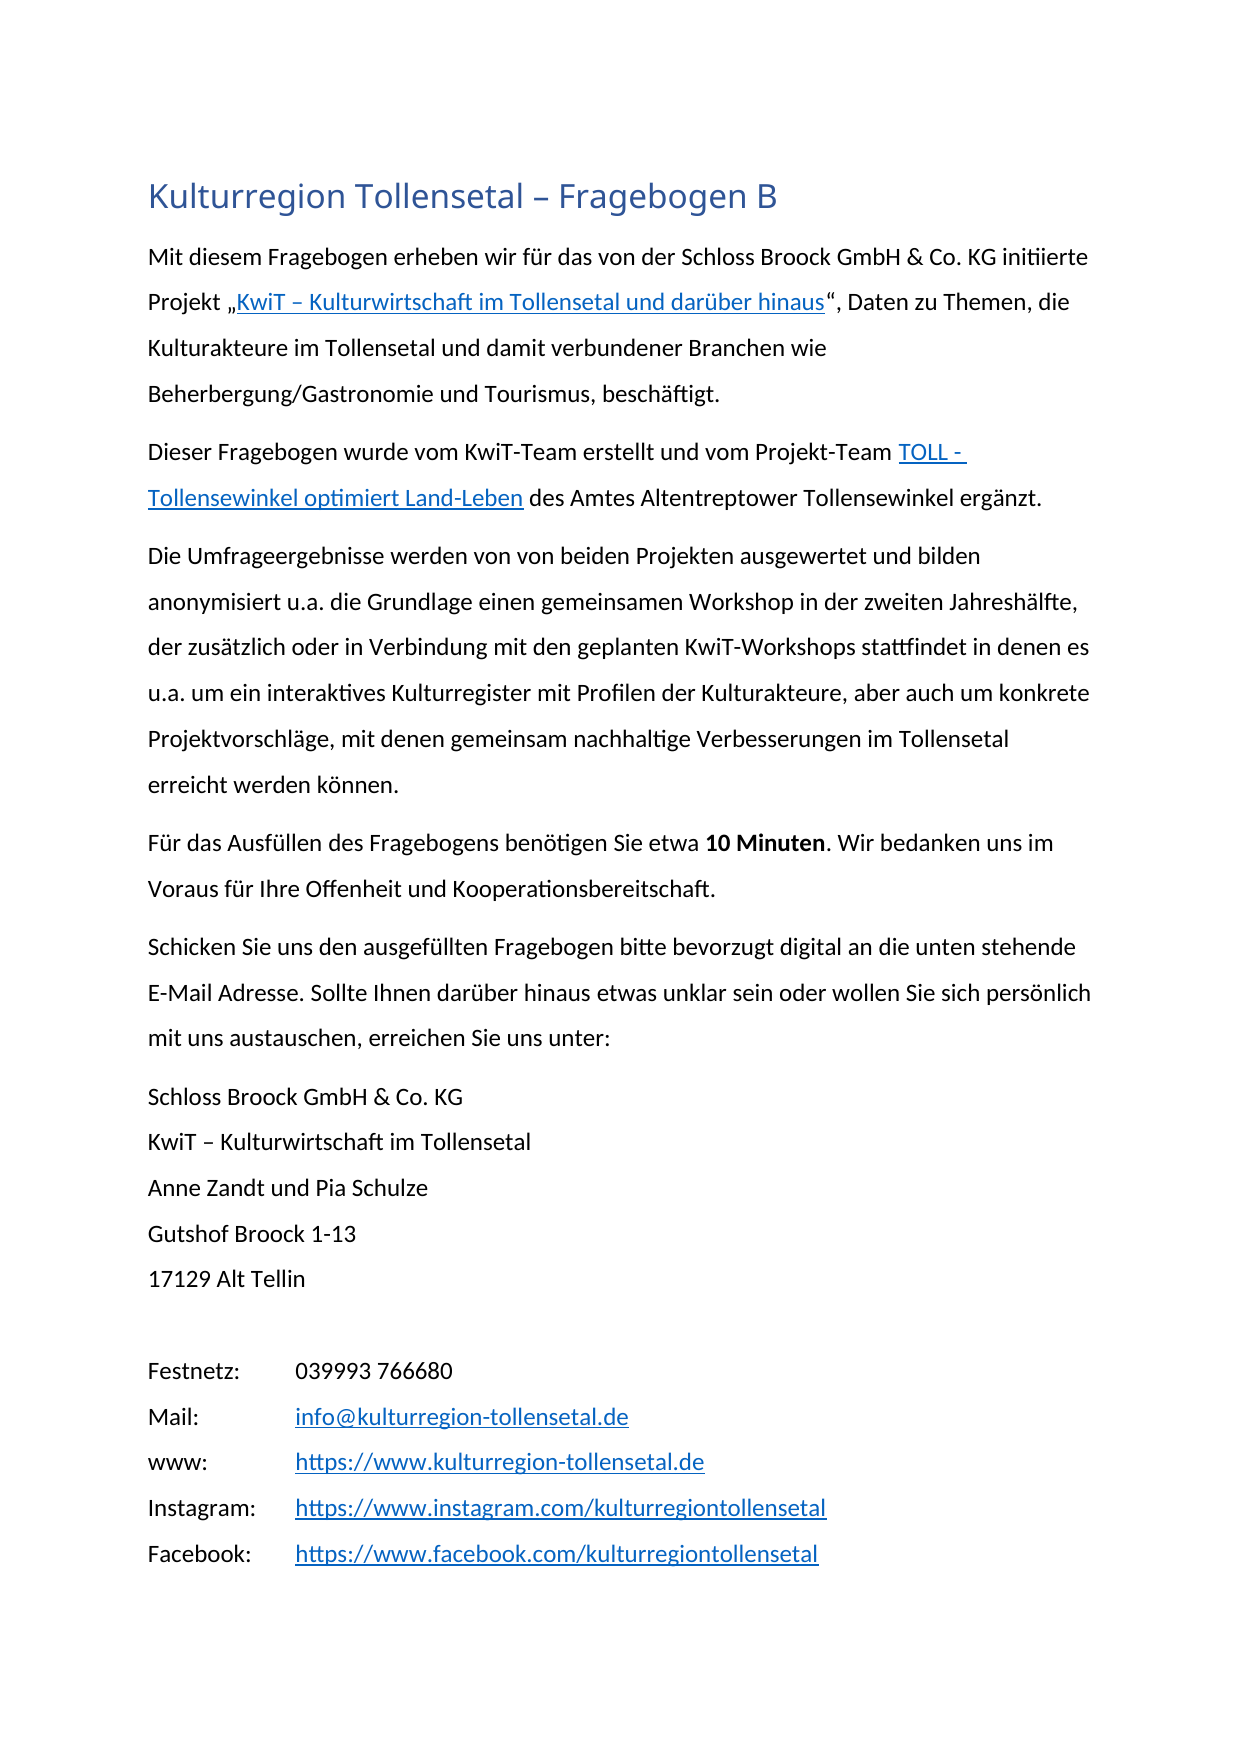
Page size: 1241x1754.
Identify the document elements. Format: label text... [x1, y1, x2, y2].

text Festnetz: 039993 766680 Mail: info@kulturregion-tollensetal.de [148, 1355, 1093, 1431]
subtitle Kulturregion Tollensetal – Fragebogen B [148, 173, 1093, 218]
text www: https://www.kulturregion-tollensetal.de [148, 1446, 1093, 1477]
text 17129 Alt Tellin [148, 1263, 1093, 1294]
text Anne Zandt und Pia Schulze [148, 1172, 1093, 1203]
text Mit diesem Fragebogen erheben wir für das von der Schloss Broock GmbH & Co. KG initiierte Projekt „KwiT – Kulturwirtschaft im Tollensetal und darüber hinaus“, Daten zu Themen, die Kulturakteure im Tollensetal und damit verbundener Branchen wie Beherbergung/Gastronomie und Tourismus, beschäftigt. [148, 241, 1093, 408]
text Gutshof Broock 1-13 [148, 1218, 1093, 1248]
text Schicken Sie uns den ausgefüllten Fragebogen bitte bevorzugt digital an die unten stehende E-Mail Adresse. Sollte Ihnen darüber hinaus etwas unklar sein oder wollen Sie sich persönlich mit uns austauschen, erreichen Sie uns unter: [148, 931, 1093, 1053]
text Facebook: https://www.facebook.com/kulturregiontollensetal [148, 1538, 1093, 1568]
text Die Umfrageergebnisse werden von von beiden Projekten ausgewertet und bilden anonymisiert u.a. die Grundlage einen gemeinsamen Workshop in der zweiten Jahreshälfte, der zusätzlich oder in Verbindung mit den geplanten KwiT-Workshops stattfindet in denen es u.a. um ein interaktives Kulturregister mit Profilen der Kulturakteure, aber auch um konkrete Projektvorschläge, mit denen gemeinsam nachhaltige Verbesserungen im Tollensetal erreicht werden können. [148, 540, 1093, 799]
text Schloss Broock GmbH & Co. KG [148, 1081, 1093, 1111]
text Instagram: https://www.instagram.com/kulturregiontollensetal [148, 1492, 1093, 1523]
text KwiT – Kulturwirtschaft im Tollensetal [148, 1126, 1093, 1157]
text Dieser Fragebogen wurde vom KwiT-Team erstellt und vom Projekt-Team TOLL - Tollensewinkel optimiert Land-Leben des Amtes Altentreptower Tollensewinkel ergänzt. [148, 436, 1093, 512]
text Für das Ausfüllen des Fragebogens benötigen Sie etwa 10 Minuten. Wir bedanken uns im Voraus für Ihre Offenheit und Kooperationsbereitschaft. [148, 827, 1093, 903]
